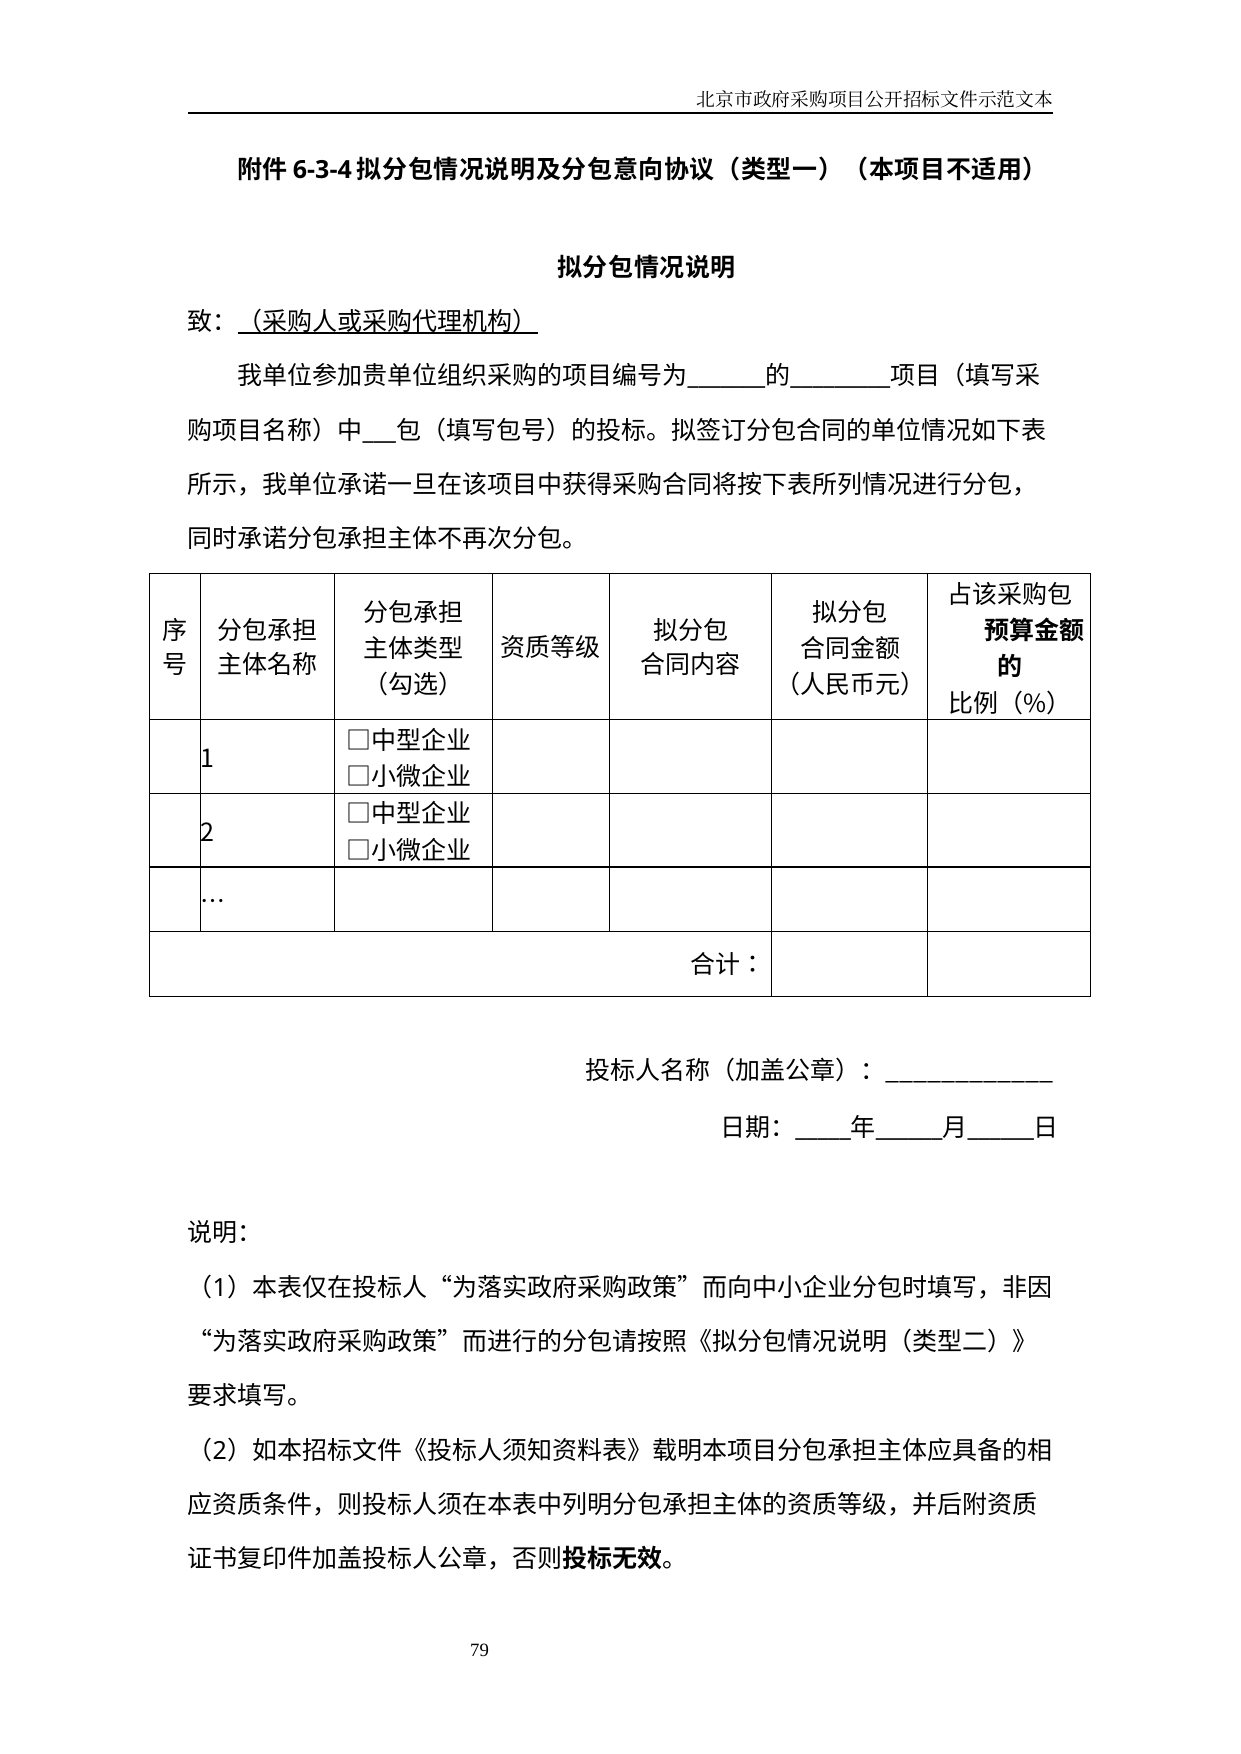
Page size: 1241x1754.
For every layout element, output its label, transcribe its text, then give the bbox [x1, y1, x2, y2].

text （1）本表仅在投标人“为落实政府采购政策”而向中小企业分包时填写，非因“为落实政府采购政策”而进行的分包请按照《拟分包情况说明（类型二）》要求填写。 [187, 1267, 1053, 1412]
table_header 拟分包 合同金额 （人民币元） [772, 574, 927, 719]
table_cell [493, 720, 609, 793]
table_cell [493, 794, 609, 866]
text 致：（采购人或采购代理机构） [187, 301, 1053, 338]
table_cell [928, 720, 1090, 793]
table_cell [928, 868, 1090, 931]
text 说明： [187, 1213, 1053, 1249]
table_header 序号 [150, 574, 200, 719]
table_cell [928, 932, 1090, 996]
table_cell 1 [150, 720, 200, 793]
table_cell [772, 932, 927, 996]
table_header 资质等级 [493, 574, 609, 719]
table_cell [201, 868, 334, 931]
table_cell [610, 868, 771, 931]
table_cell [335, 868, 492, 931]
table_cell [201, 720, 334, 793]
table_cell … [150, 868, 200, 931]
table_cell 合计： [150, 932, 771, 996]
text 日期：_____年______月______日 [187, 1107, 1059, 1143]
table_cell [928, 794, 1090, 866]
table_header 分包承担 主体名称 [201, 574, 334, 719]
table_cell [493, 868, 609, 931]
table_cell [201, 794, 334, 866]
table_header 拟分包 合同内容 [610, 574, 771, 719]
table_header 分包承担 主体类型 （勾选） [335, 574, 492, 719]
table_cell □中型企业 □小微企业 [335, 720, 492, 793]
table_cell □中型企业 □小微企业 [335, 794, 492, 866]
table_cell [610, 794, 771, 866]
table_cell 2 [150, 794, 200, 866]
text 附件6-3-4拟分包情况说明及分包意向协议（类型一）（本项目不适用） [187, 150, 1053, 186]
text 我单位参加贵单位组织采购的项目编号为_______的_________项目（填写采购项目名称）中___包（填写包号）的投标。拟签订分包合同的单位情况如下表所示，我单位承诺一旦在该项目中获得采购合同将按下表所列情况进行分包，同时承诺分包承担主体不再次分包。 [187, 356, 1053, 555]
table_cell [772, 794, 927, 866]
table_cell [610, 720, 771, 793]
text 拟分包情况说明 [187, 247, 1053, 283]
table_header 占该采购包 预算金额的 比例（%） [928, 574, 1090, 719]
text （2）如本招标文件《投标人须知资料表》载明本项目分包承担主体应具备的相应资质条件，则投标人须在本表中列明分包承担主体的资质等级，并后附资质证书复印件加盖投标人公章，否则投标无效。 [187, 1430, 1053, 1575]
text 投标人名称（加盖公章）：____________ [187, 1050, 1053, 1086]
table_cell [772, 720, 927, 793]
table_cell [772, 868, 927, 931]
